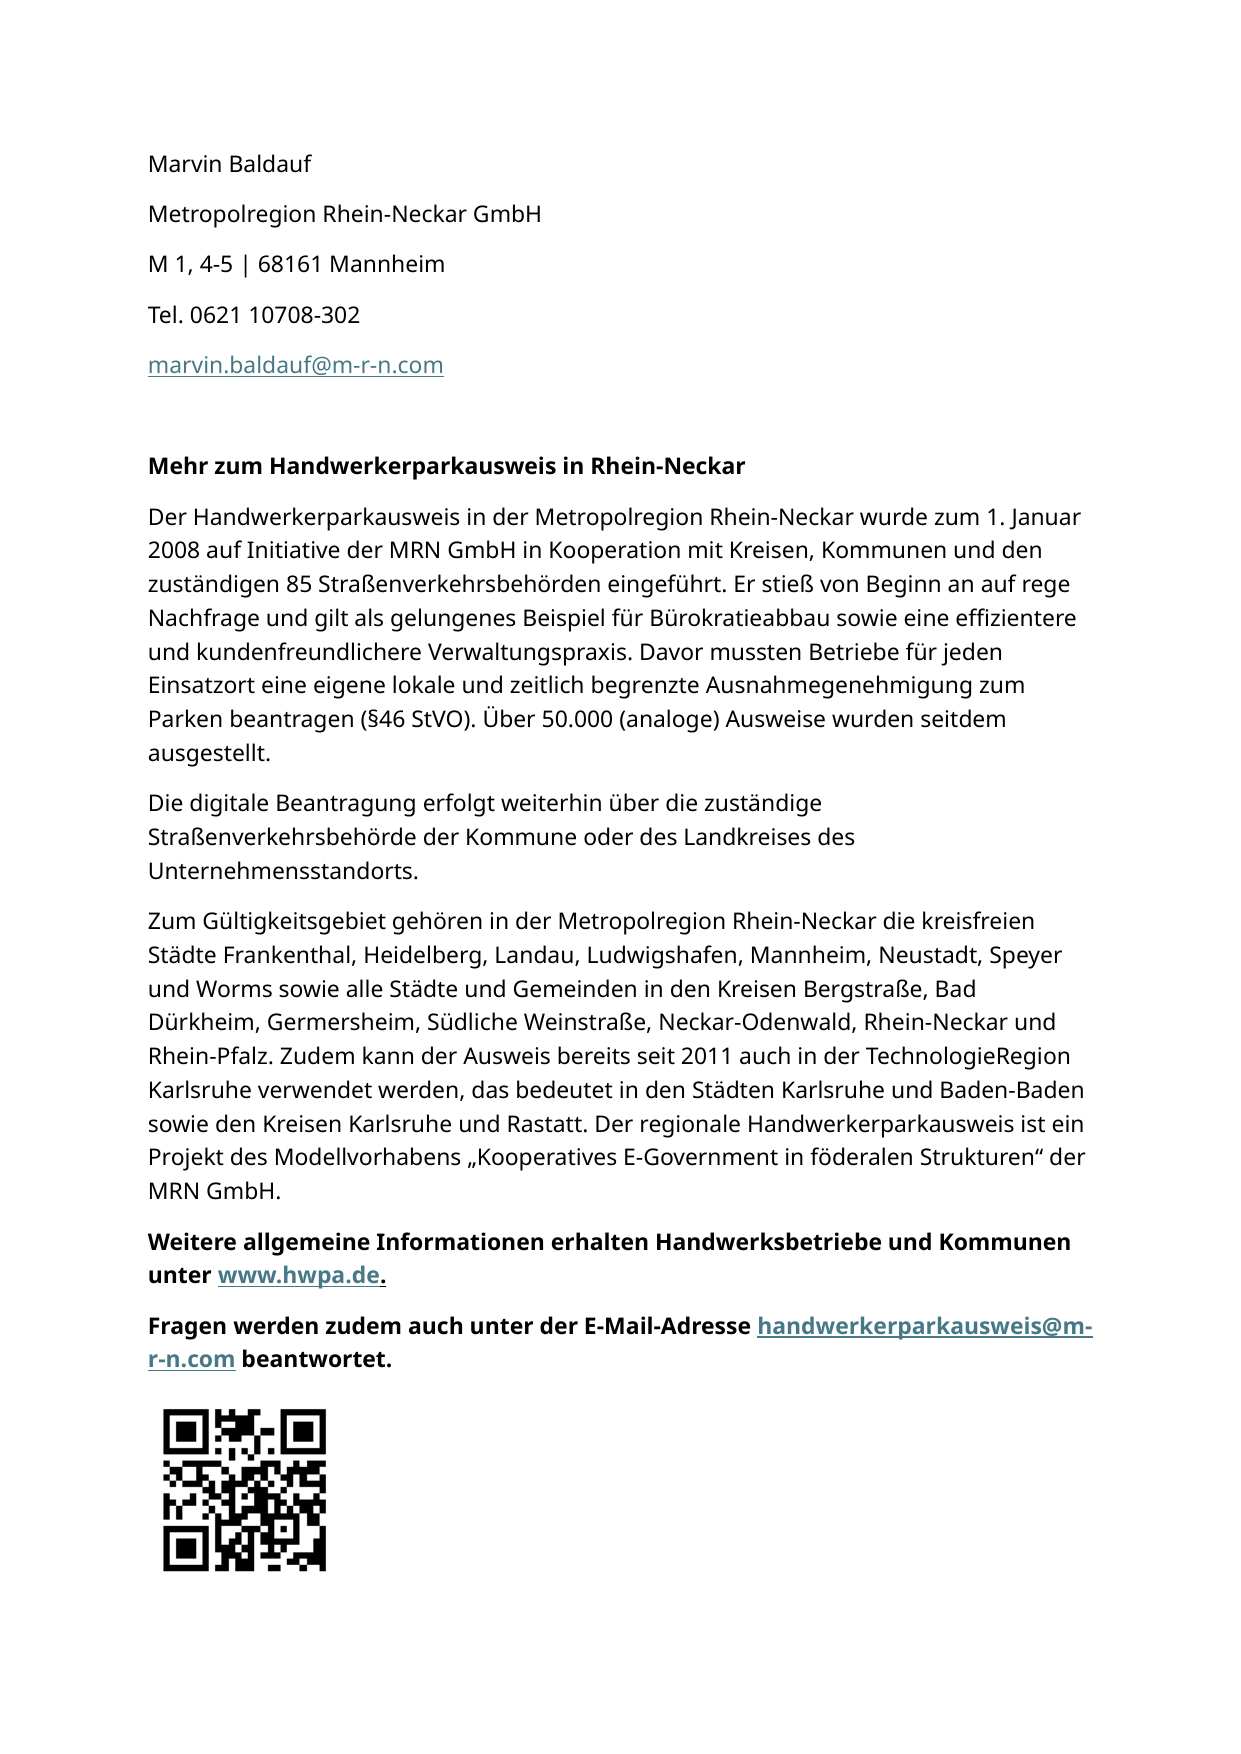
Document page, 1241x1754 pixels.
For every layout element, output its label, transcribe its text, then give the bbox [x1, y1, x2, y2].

text Fragen werden zudem auch unter der E-Mail-Adresse handwerkerparkausweis@m-r-n.com beantwortet. [148, 1310, 1093, 1375]
text M 1, 4-5 | 68161 Mannheim [148, 248, 1093, 280]
text marvin.baldauf@m-r-n.com [148, 349, 1093, 381]
text Der Handwerkerparkausweis in der Metropolregion Rhein-Neckar wurde zum 1. Januar 2008 auf Initiative der MRN GmbH in Kooperation mit Kreisen, Kommunen und den zuständigen 85 Straßenverkehrsbehörden eingeführt. Er stieß von Beginn an auf rege Nachfrage und gilt als gelungenes Beispiel für Bürokratieabbau sowie eine effizientere und kundenfreundlichere Verwaltungspraxis. Davor mussten Betriebe für jeden Einsatzort eine eigene lokale und zeitlich begrenzte Ausnahmegenehmigung zum Parken beantragen (§46 StVO). Über 50.000 (analoge) Ausweise wurden seitdem ausgestellt. [148, 501, 1093, 768]
text Die digitale Beantragung erfolgt weiterhin über die zuständige Straßenverkehrsbehörde der Kommune oder des Landkreises des Unternehmensstandorts. [148, 787, 1093, 886]
text Metropolregion Rhein-Neckar GmbH [148, 198, 1093, 229]
text Tel. 0621 10708-302 [148, 299, 1093, 330]
text Zum Gültigkeitsgebiet gehören in der Metropolregion Rhein-Neckar die kreisfreien Städte Frankenthal, Heidelberg, Landau, Ludwigshafen, Mannheim, Neustadt, Speyer und Worms sowie alle Städte und Gemeinden in den Kreisen Bergstraße, Bad Dürkheim, Germersheim, Südliche Weinstraße, Neckar-Odenwald, Rhein-Neckar und Rhein-Pfalz. Zudem kann der Ausweis bereits seit 2011 auch in der TechnologieRegion Karlsruhe verwendet werden, das bedeutet in den Städten Karlsruhe und Baden-Baden sowie den Kreisen Karlsruhe und Rastatt. Der regionale Handwerkerparkausweis ist ein Projekt des Modellvorhabens „Kooperatives E-Government in föderalen Strukturen“ der MRN GmbH. [148, 905, 1093, 1206]
text Marvin Baldauf [148, 148, 1093, 179]
picture [147, 1393, 343, 1586]
text Weitere allgemeine Informationen erhalten Handwerksbetriebe und Kommunen unter www.hwpa.de. [148, 1226, 1093, 1291]
text Mehr zum Handwerkerparkausweis in Rhein-Neckar [148, 450, 1093, 481]
